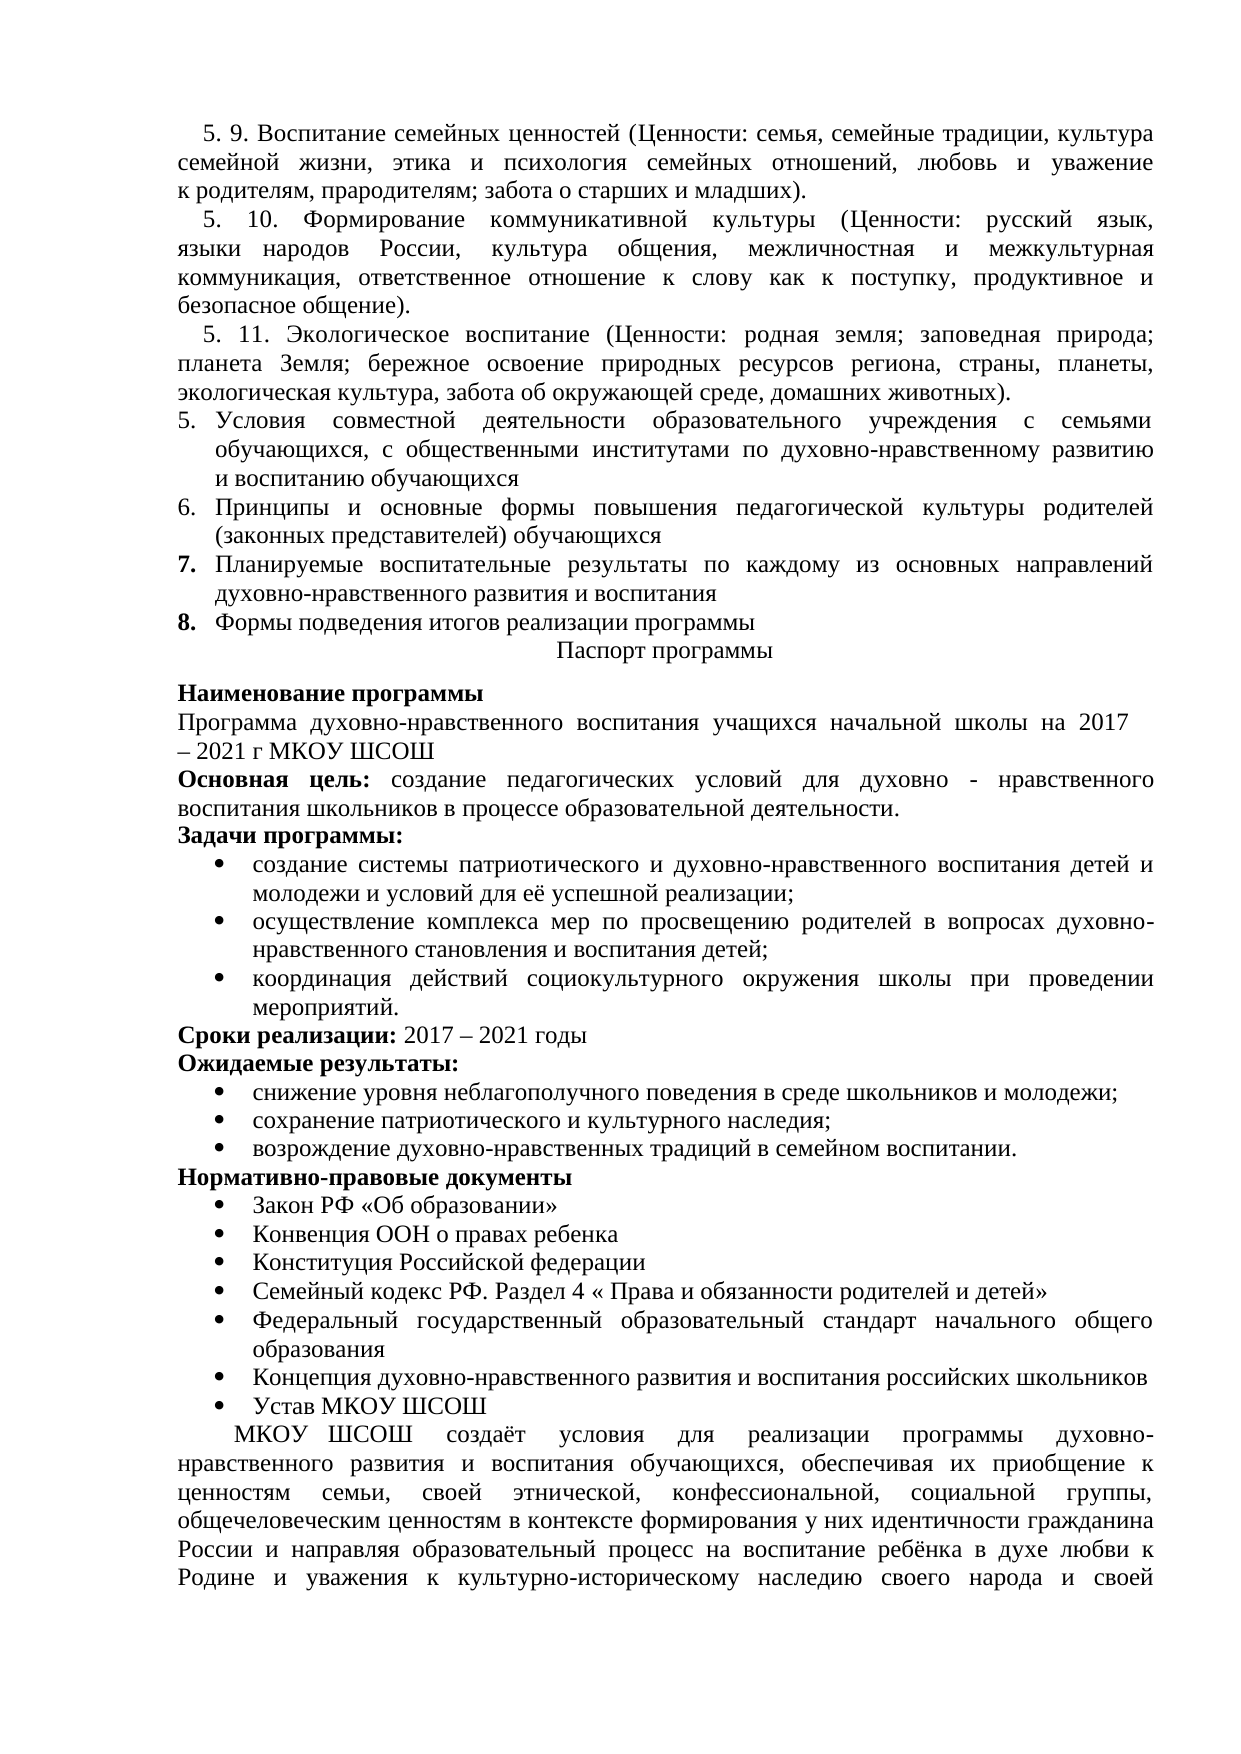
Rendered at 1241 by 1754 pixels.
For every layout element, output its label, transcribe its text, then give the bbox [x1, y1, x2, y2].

text  Федеральный государственный образовательный стандарт начального общего образования [215, 1305, 1154, 1362]
text 5. Условия совместной деятельности образовательного учреждения с семьями обучающихся, с общественными институтами по духовно-нравственному развитию и воспитанию обучающихся [177, 406, 1154, 492]
text 8. Формы подведения итогов реализации программы Паспорт программы [177, 607, 779, 664]
text  осуществление комплекса мер по просвещению родителей в вопросах духовно-нравственного становления и воспитания детей; [215, 906, 1154, 963]
text Наименование программы [177, 679, 1154, 707]
text  Конституция Российской федерации [215, 1248, 1154, 1276]
text  Конвенция ООН о правах ребенка [215, 1219, 1154, 1248]
text 5. 11. Экологическое воспитание (Ценности: родная земля; заповедная природа; планета Земля; бережное освоение природных ресурсов региона, страны, планеты, экологическая культура, забота об окружающей среде, домашних животных). [177, 319, 1154, 406]
text Основная цель: создание педагогических условий для духовно - нравственного воспитания школьников в процессе образовательной деятельности. [177, 764, 1154, 822]
text  Закон РФ «Об образовании» [215, 1191, 1154, 1219]
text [177, 1420, 1154, 1591]
text  снижение уровня неблагополучного поведения в среде школьников и молодежи;  сохранение патриотического и культурного наследия; [215, 1077, 1122, 1134]
text Задачи программы: [177, 822, 1154, 849]
text 6. Принципы и основные формы повышения педагогической культуры родителей (законных представителей) обучающихся [177, 492, 1154, 549]
text Сроки реализации: 2017 – 2021 годы Ожидаемые результаты: [177, 1021, 593, 1077]
text  возрождение духовно-нравственных традиций в семейном воспитании. Нормативно-правовые документы [177, 1134, 1021, 1191]
text 5. 9. Воспитание семейных ценностей (Ценности: семья, семейные традиции, культура семейной жизни, этика и психология семейных отношений, любовь и уважение к родителям, прародителям; забота о старших и младших). [177, 118, 1154, 204]
text 7. Планируемые воспитательные результаты по каждому из основных направлений духовно-нравственного развития и воспитания [177, 549, 1154, 607]
text  координация действий социокультурного окружения школы при проведении мероприятий. [215, 963, 1154, 1021]
text  создание системы патриотического и духовно-нравственного воспитания детей и молодежи и условий для её успешной реализации; [215, 849, 1154, 906]
text Программа духовно-нравственного воспитания учащихся начальной школы на 2017 – 2021 г МКОУ ШСОШ [177, 707, 1154, 764]
text  Концепция духовно-нравственного развития и воспитания российских школьников  Устав МКОУ ШСОШ [215, 1362, 1151, 1420]
text  Семейный кодекс РФ. Раздел 4 « Права и обязанности родителей и детей» [215, 1276, 1154, 1305]
text 5. 10. Формирование коммуникативной культуры (Ценности: русский язык, языки народов России, культура общения, межличностная и межкультурная коммуникация, ответственное отношение к слову как к поступку, продуктивное и безопасное общение). [177, 204, 1154, 319]
